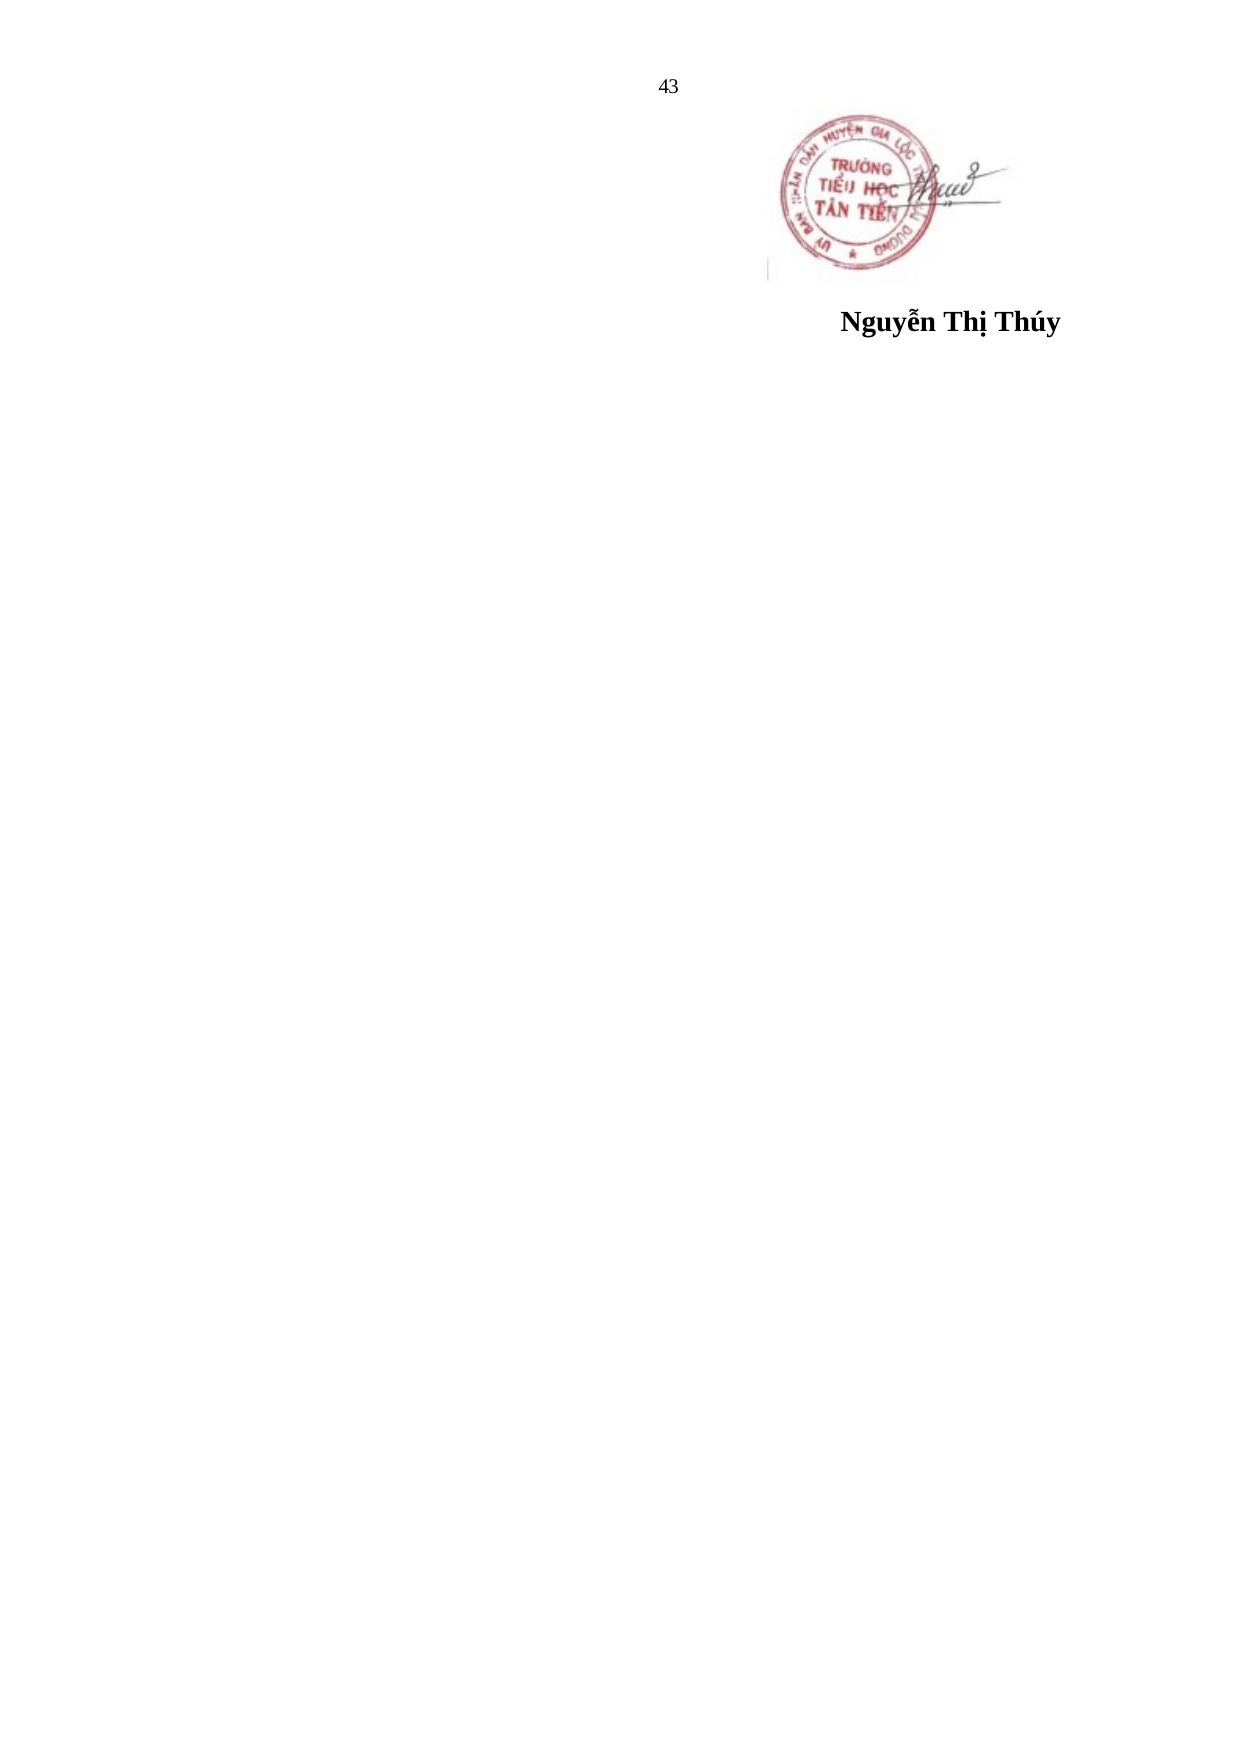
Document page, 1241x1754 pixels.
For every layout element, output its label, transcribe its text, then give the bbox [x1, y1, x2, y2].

picture [767, 106, 1024, 295]
text Nguyễn Thị Thúy [148, 304, 1134, 337]
